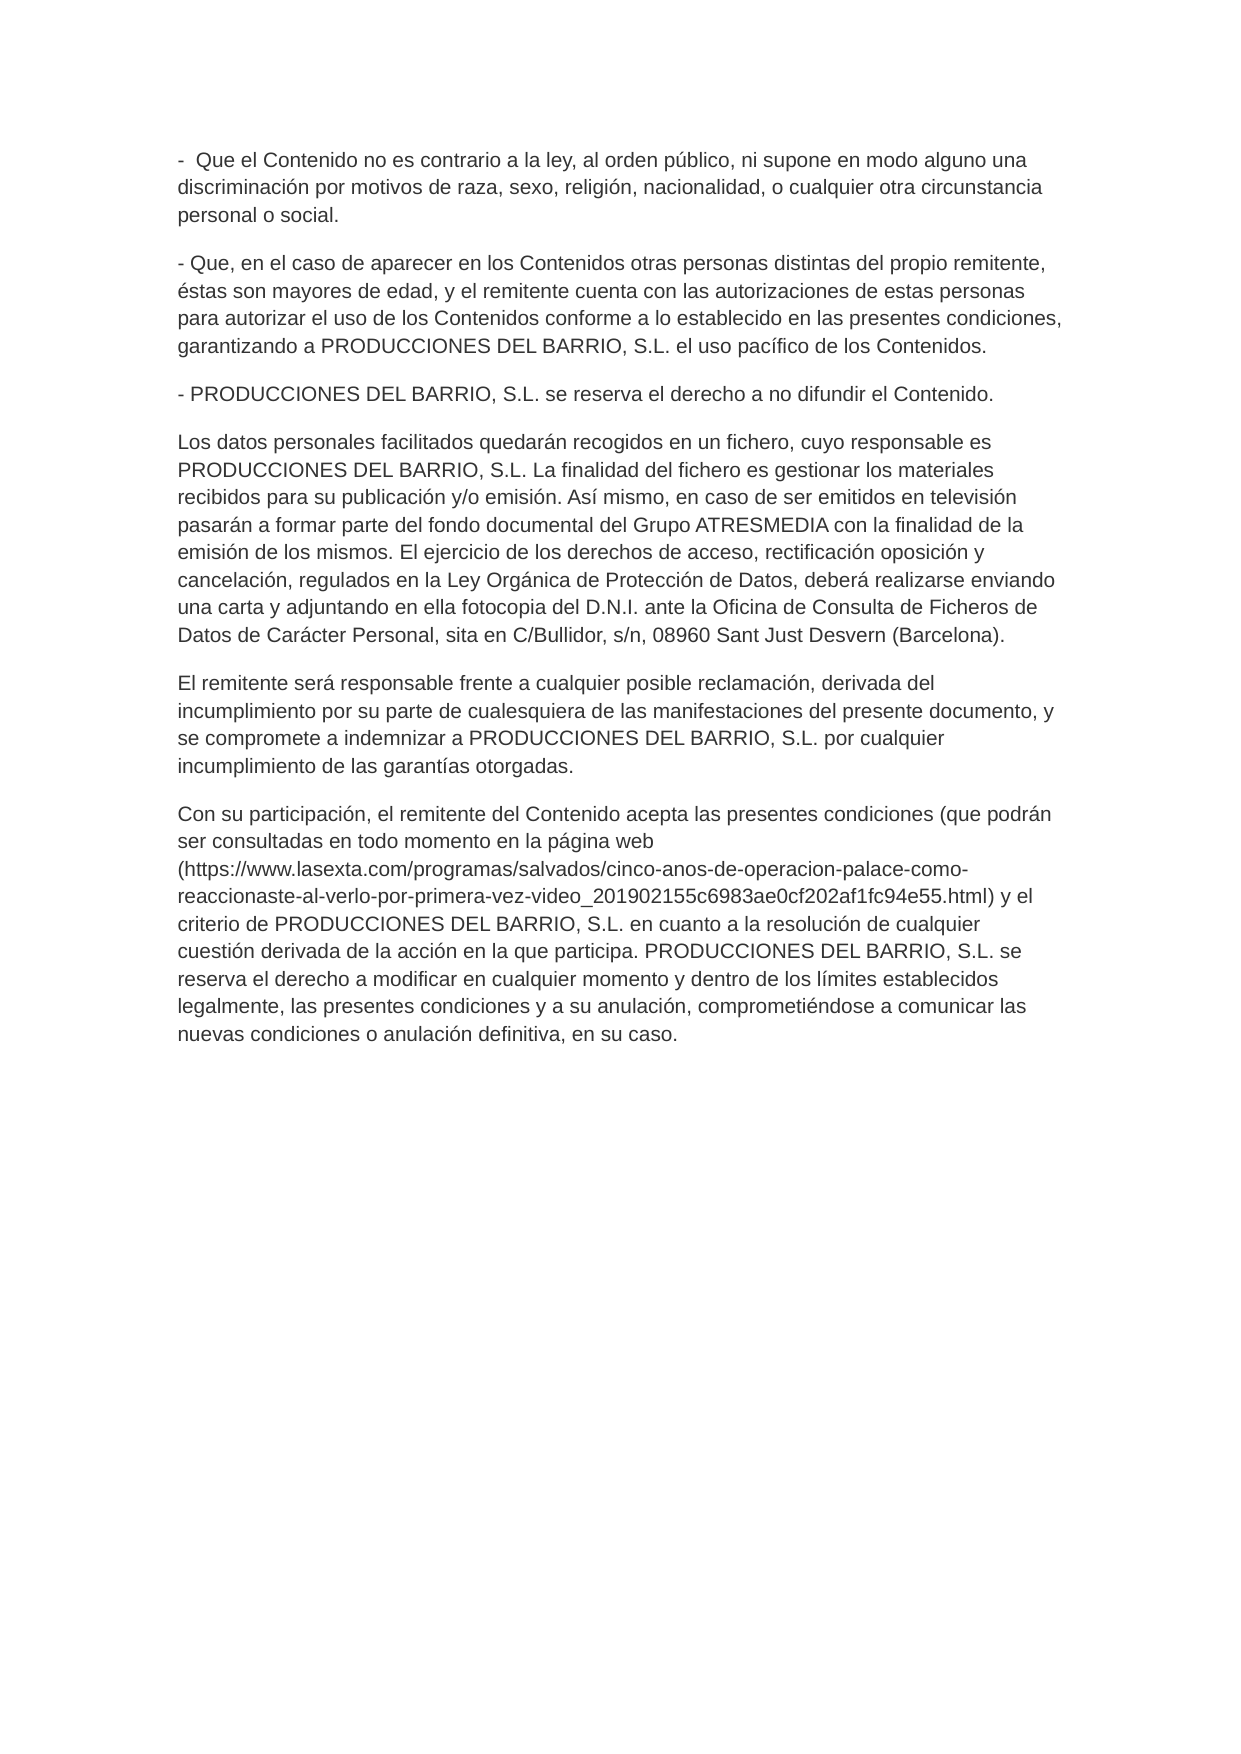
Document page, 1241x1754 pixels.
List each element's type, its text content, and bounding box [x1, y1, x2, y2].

text - Que, en el caso de aparecer en los Contenidos otras personas distintas del propio remitente, éstas son mayores de edad, y el remitente cuenta con las autorizaciones de estas personas para autorizar el uso de los Contenidos conforme a lo establecido en las presentes condiciones, garantizando a PRODUCCIONES DEL BARRIO, S.L. el uso pacífico de los Contenidos. [177, 251, 1063, 357]
text El remitente será responsable frente a cualquier posible reclamación, derivada del incumplimiento por su parte de cualesquiera de las manifestaciones del presente documento, y se compromete a indemnizar a PRODUCCIONES DEL BARRIO, S.L. por cualquier incumplimiento de las garantías otorgadas. [177, 671, 1063, 777]
text Los datos personales facilitados quedarán recogidos en un fichero, cuyo responsable es PRODUCCIONES DEL BARRIO, S.L. La finalidad del fichero es gestionar los materiales recibidos para su publicación y/o emisión. Así mismo, en caso de ser emitidos en televisión pasarán a formar parte del fondo documental del Grupo ATRESMEDIA con la finalidad de la emisión de los mismos. El ejercicio de los derechos de acceso, rectificación oposición y cancelación, regulados en la Ley Orgánica de Protección de Datos, deberá realizarse enviando una carta y adjuntando en ella fotocopia del D.N.I. ante la Oficina de Consulta de Ficheros de Datos de Carácter Personal, sita en C/Bullidor, s/n, 08960 Sant Just Desvern (Barcelona). [177, 430, 1063, 647]
text Con su participación, el remitente del Contenido acepta las presentes condiciones (que podrán ser consultadas en todo momento en la página web (https://www.lasexta.com/programas/salvados/cinco-anos-de-operacion-palace-como-reaccionaste-al-verlo-por-primera-vez-video_201902155c6983ae0cf202af1fc94e55.html) y el criterio de PRODUCCIONES DEL BARRIO, S.L. en cuanto a la resolución de cualquier cuestión derivada de la acción en la que participa. PRODUCCIONES DEL BARRIO, S.L. se reserva el derecho a modificar en cualquier momento y dentro de los límites establecidos legalmente, las presentes condiciones y a su anulación, comprometiéndose a comunicar las nuevas condiciones o anulación definitiva, en su caso. [177, 802, 1063, 1046]
text - Que el Contenido no es contrario a la ley, al orden público, ni supone en modo alguno una discriminación por motivos de raza, sexo, religión, nacionalidad, o cualquier otra circunstancia personal o social. [177, 148, 1063, 227]
text - PRODUCCIONES DEL BARRIO, S.L. se reserva el derecho a no difundir el Contenido. [177, 382, 1063, 406]
